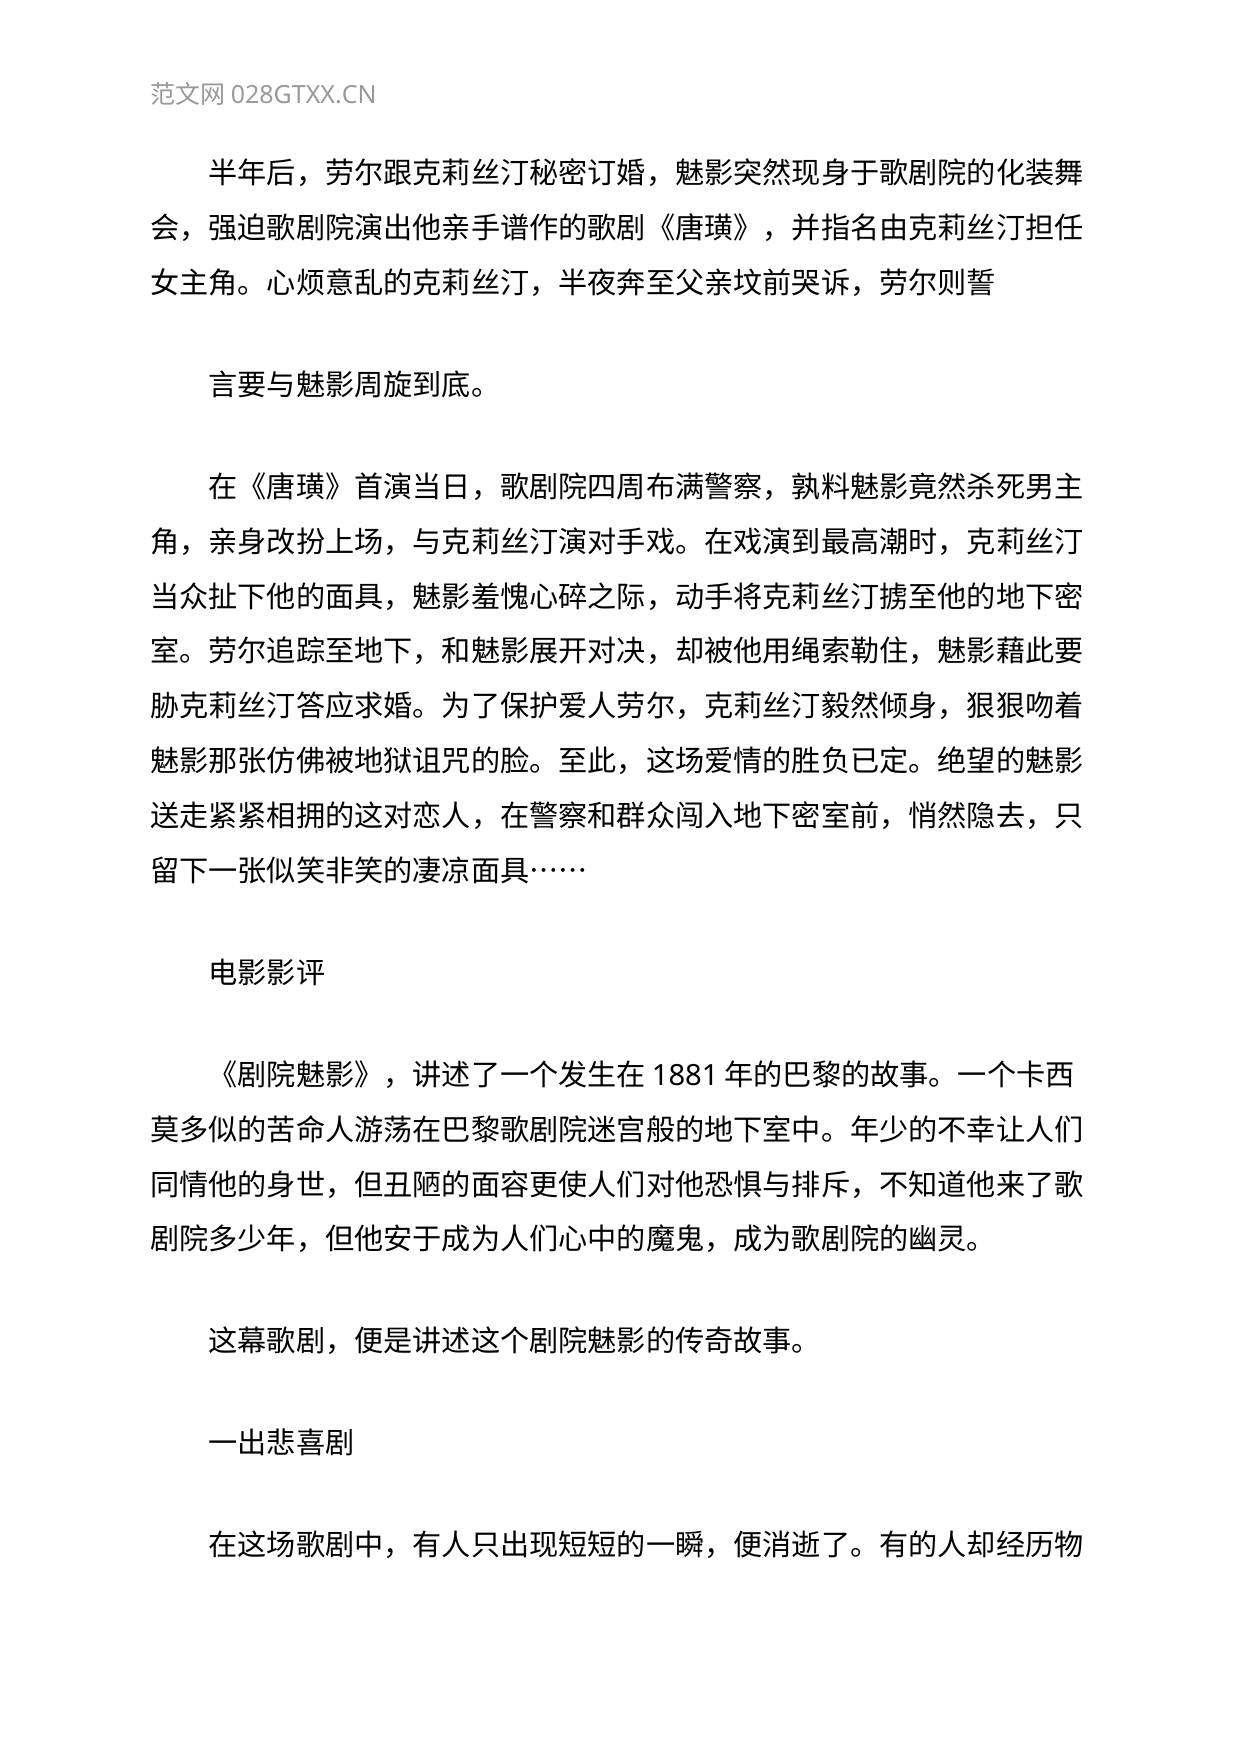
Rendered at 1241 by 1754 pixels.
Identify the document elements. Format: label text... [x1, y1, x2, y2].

text 一出悲喜剧 [150, 1419, 1090, 1462]
text 言要与魅影周旋到底。 [150, 362, 1090, 404]
text 半年后，劳尔跟克莉丝汀秘密订婚，魅影突然现身于歌剧院的化装舞会，强迫歌剧院演出他亲手谱作的歌剧《唐璜》，并指名由克莉丝汀担任女主角。心烦意乱的克莉丝汀，半夜奔至父亲坟前哭诉，劳尔则誓 [150, 150, 1090, 302]
text 《剧院魅影》，讲述了一个发生在1881年的巴黎的故事。一个卡西莫多似的苦命人游荡在巴黎歌剧院迷宫般的地下室中。年少的不幸让人们同情他的身世，但丑陋的面容更使人们对他恐惧与排斥，不知道他来了歌剧院多少年，但他安于成为人们心中的魔鬼，成为歌剧院的幽灵。 [150, 1051, 1090, 1258]
text 这幕歌剧，便是讲述这个剧院魅影的传奇故事。 [150, 1318, 1090, 1360]
text 电影影评 [150, 949, 1090, 992]
text 在《唐璜》首演当日，歌剧院四周布满警察，孰料魅影竟然杀死男主角，亲身改扮上场，与克莉丝汀演对手戏。在戏演到最高潮时，克莉丝汀当众扯下他的面具，魅影羞愧心碎之际，动手将克莉丝汀掳至他的地下密室。劳尔追踪至地下，和魅影展开对决，却被他用绳索勒住，魅影藉此要胁克莉丝汀答应求婚。为了保护爱人劳尔，克莉丝汀毅然倾身，狠狠吻着魅影那张仿佛被地狱诅咒的脸。至此，这场爱情的胜负已定。绝望的魅影送走紧紧相拥的这对恋人，在警察和群众闯入地下密室前，悄然隐去，只留下一张似笑非笑的凄凉面具…… [150, 463, 1090, 890]
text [150, 1521, 1090, 1563]
